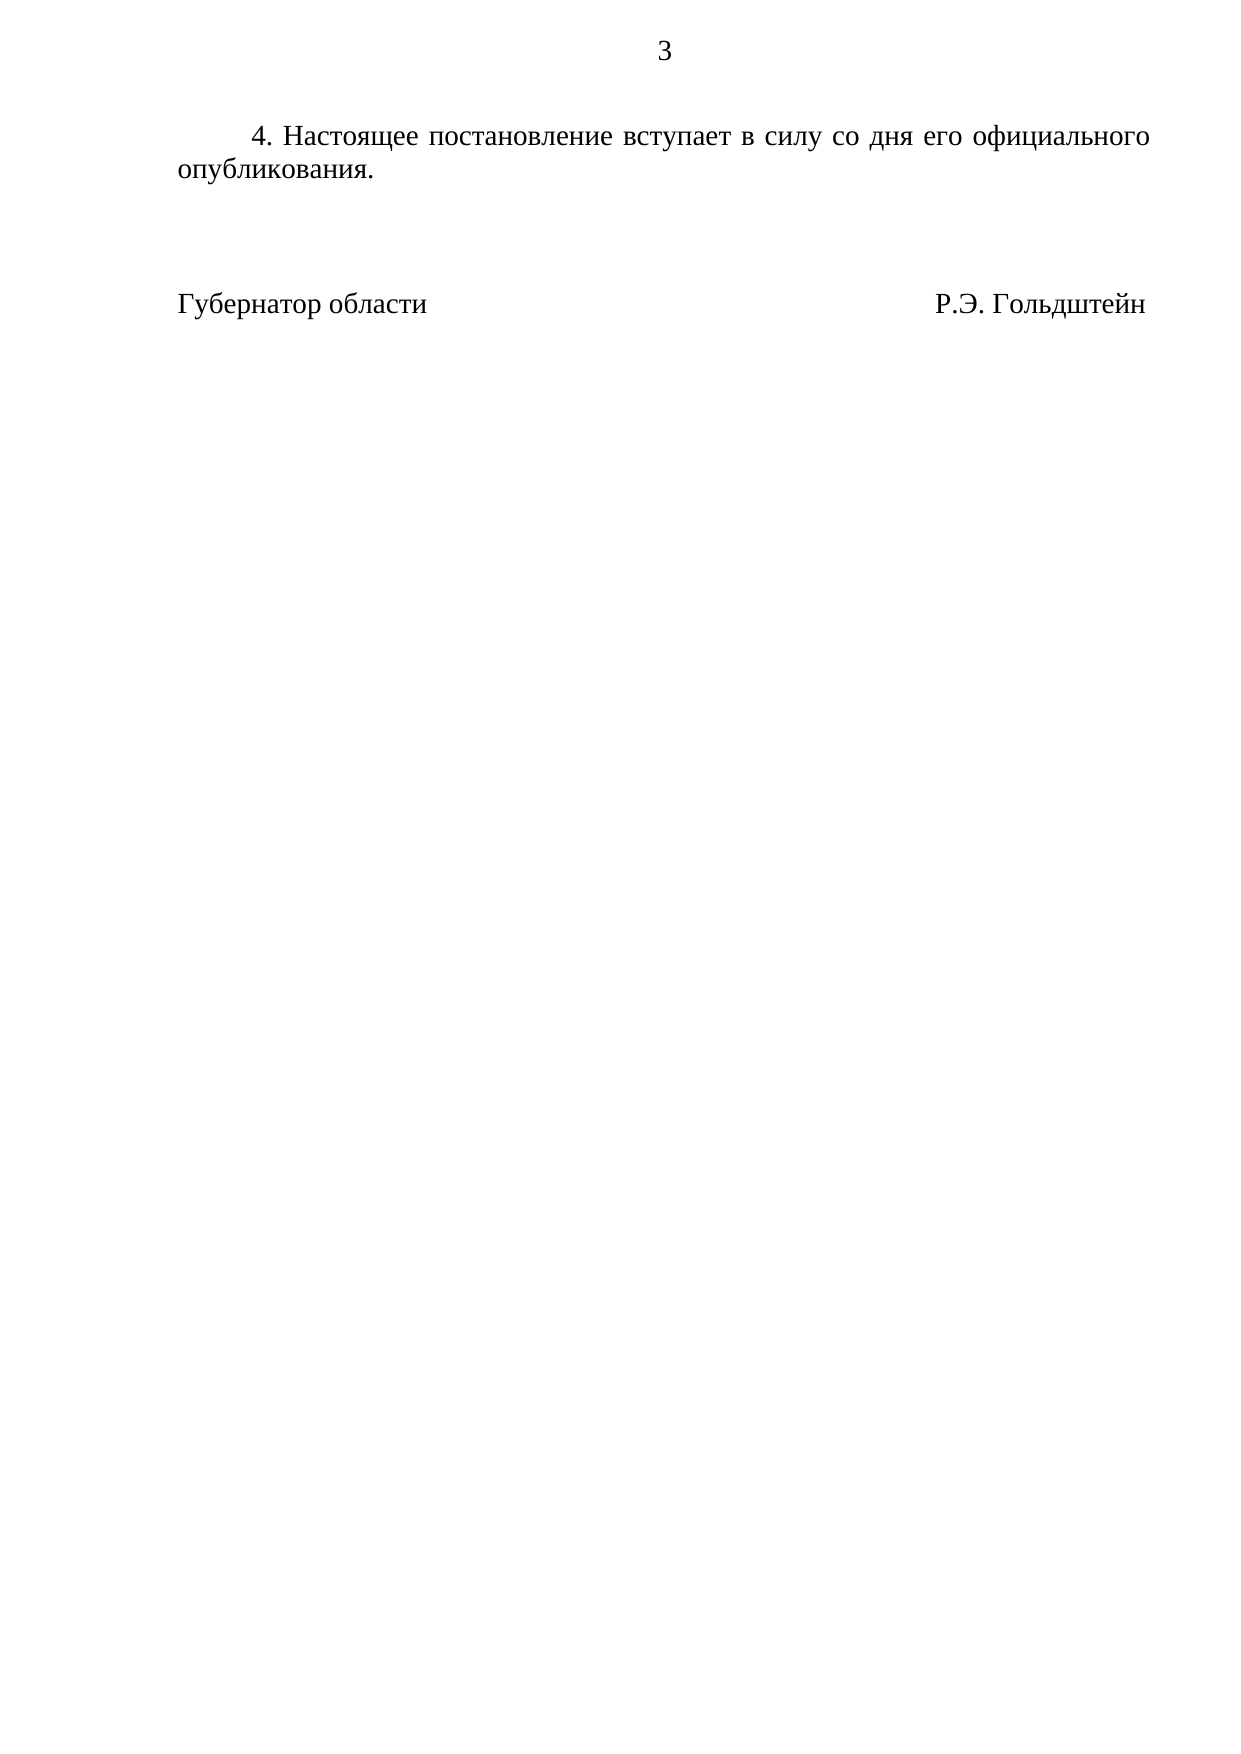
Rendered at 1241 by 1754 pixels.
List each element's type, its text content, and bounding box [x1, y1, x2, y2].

text 4. Настоящее постановление вступает в силу со дня его официального опубликования. [177, 118, 1152, 185]
title Губернатор области Р.Э. Гольдштейн [177, 286, 1152, 319]
